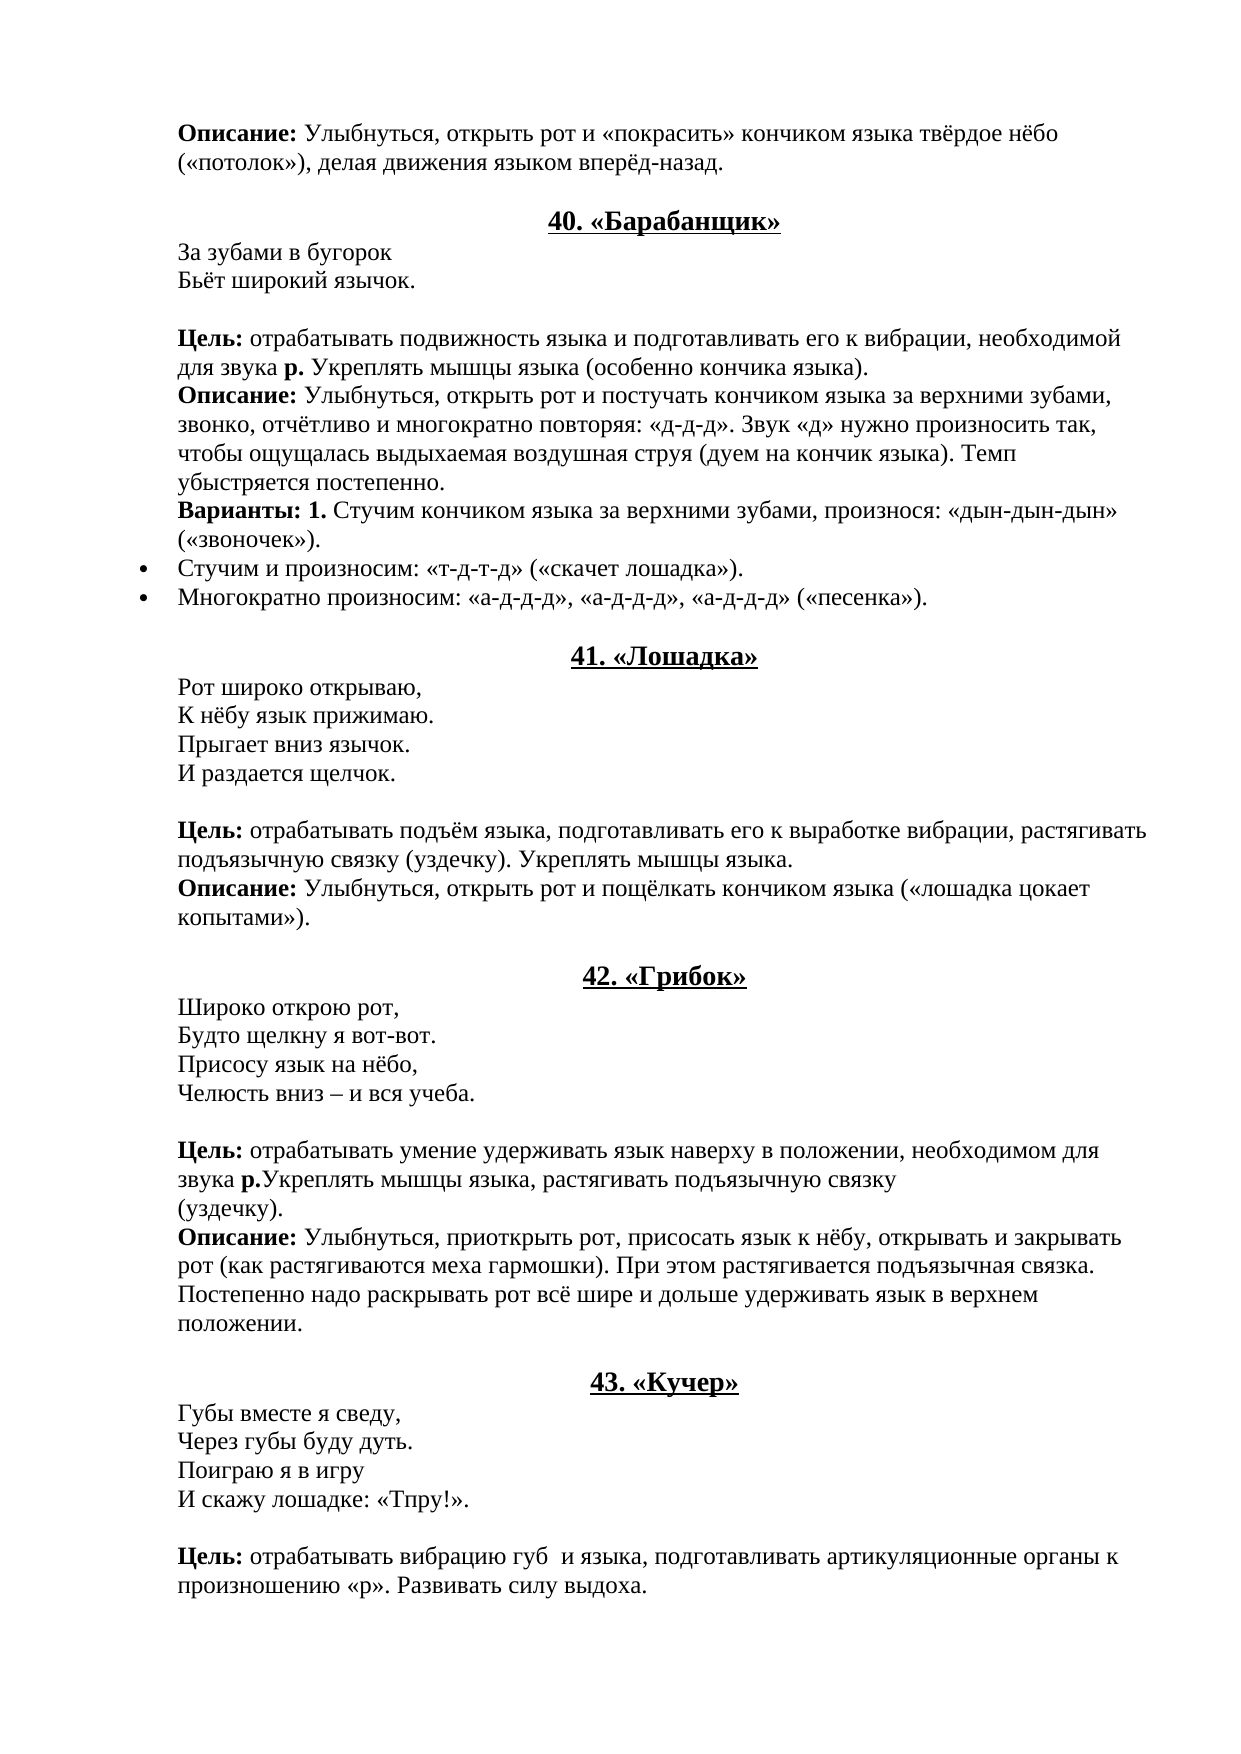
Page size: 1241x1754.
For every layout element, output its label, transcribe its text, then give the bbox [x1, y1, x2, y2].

text Рот широко открываю, [177, 672, 1152, 700]
text 43. «Кучер» [177, 1365, 1152, 1398]
text Через губы буду дуть. [177, 1426, 1152, 1455]
text Челюсть вниз – и вся учеба. [177, 1078, 1152, 1107]
text Цель: отрабатывать подвижность языка и подготавливать его к вибрации, необходимой для звука р. Укреплять мышцы языка (особенно кончика языка). [177, 323, 1152, 381]
text Описание: Улыбнуться, открыть рот и пощёлкать кончиком языка («лошадка цокает копытами»). [177, 873, 1152, 930]
text Цель: отрабатывать подъём языка, подготавливать его к выработке вибрации, растягивать подъязычную связку (уздечку). Укреплять мышцы языка. [177, 815, 1152, 873]
text Широко открою рот, [177, 992, 1152, 1020]
text (уздечку). [177, 1193, 1152, 1222]
text К нёбу язык прижимаю. [177, 700, 1152, 729]
text Цель: отрабатывать умение удерживать язык наверху в положении, необходимом для звука р.Укреплять мышцы языка, растягивать подъязычную связку [177, 1135, 1152, 1193]
text Бьёт широкий язычок. [177, 266, 1152, 294]
list Многократно произносим: «а-д-д-д», «а-д-д-д», «а-д-д-д» («песенка»). [140, 582, 1152, 611]
text Будто щелкну я вот-вот. [177, 1020, 1152, 1049]
text 42. «Грибок» [177, 959, 1152, 992]
text 40. «Барабанщик» [177, 204, 1152, 237]
text И раздается щелчок. [177, 758, 1152, 787]
text Варианты: 1. Стучим кончиком языка за верхними зубами, произнося: «дын-дын-дын» («звоночек»). [177, 496, 1152, 553]
text За зубами в бугорок [177, 237, 1152, 266]
text Описание: Улыбнуться, открыть рот и «покрасить» кончиком языка твёрдое нёбо («потолок»), делая движения языком вперёд-назад. [177, 118, 1152, 176]
text Присосу язык на нёбо, [177, 1049, 1152, 1078]
list Стучим и произносим: «т-д-т-д» («скачет лошадка»). [140, 553, 1152, 582]
text Цель: отрабатывать вибрацию губ и языка, подготавливать артикуляционные органы к произношению «р». Развивать силу выдоха. [177, 1541, 1152, 1599]
text 41. «Лошадка» [177, 639, 1152, 672]
text Губы вместе я сведу, [177, 1398, 1152, 1426]
text Описание: Улыбнуться, открыть рот и постучать кончиком языка за верхними зубами, звонко, отчётливо и многократно повторяя: «д-д-д». Звук «д» нужно произносить так, чтобы ощущалась выдыхаемая воздушная струя (дуем на кончик языка). Темп убыстряется постепенно. [177, 381, 1152, 496]
text Прыгает вниз язычок. [177, 729, 1152, 758]
text И скажу лошадке: «Тпру!». [177, 1484, 1152, 1513]
text Описание: Улыбнуться, приоткрыть рот, присосать язык к нёбу, открывать и закрывать рот (как растягиваются меха гармошки). При этом растягивается подъязычная связка. Постепенно надо раскрывать рот всё шире и дольше удерживать язык в верхнем положении. [177, 1222, 1152, 1337]
text Поиграю я в игру [177, 1455, 1152, 1484]
